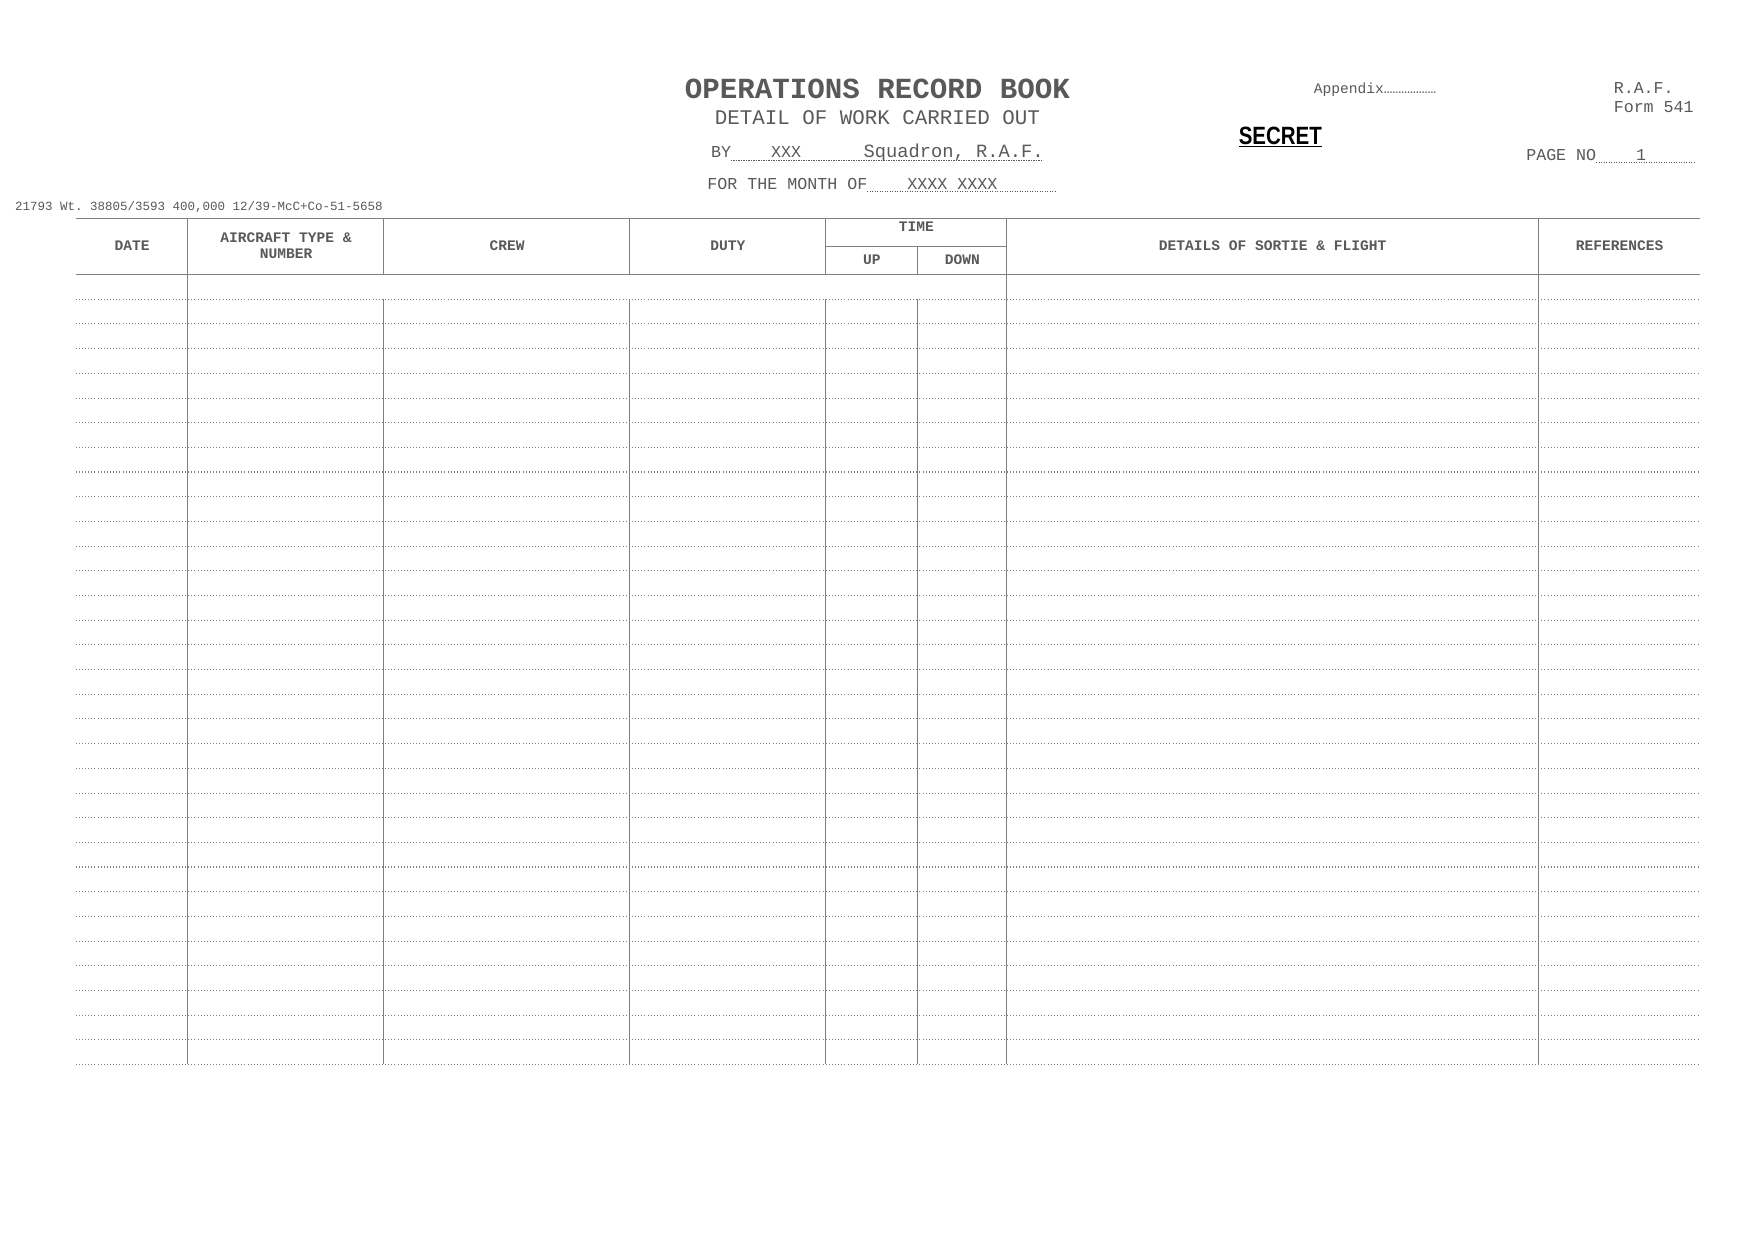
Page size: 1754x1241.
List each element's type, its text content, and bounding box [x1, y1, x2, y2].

table_cell [384, 595, 629, 619]
table_cell [76, 743, 187, 768]
table_cell [918, 496, 1006, 521]
table_cell [76, 348, 187, 373]
table_cell [76, 570, 187, 595]
table_cell [918, 471, 1006, 496]
table_cell [630, 373, 825, 397]
table_cell [1539, 620, 1700, 644]
table_cell [76, 990, 187, 1014]
table_cell [1007, 546, 1538, 570]
table_cell [1007, 743, 1538, 768]
table_cell [1007, 496, 1538, 521]
table_cell [188, 916, 383, 941]
table_cell [630, 521, 825, 546]
table_cell [188, 398, 383, 422]
table_cell [384, 990, 629, 1014]
table_header DATE [76, 219, 187, 274]
table_cell [630, 595, 825, 619]
table_cell [1007, 422, 1538, 447]
table_cell [76, 718, 187, 743]
table_cell [918, 1039, 1006, 1064]
table_cell [630, 1015, 825, 1039]
table_cell [188, 1039, 383, 1064]
table_cell [630, 620, 825, 644]
table_cell [826, 496, 917, 521]
table_cell [1007, 644, 1538, 669]
table_cell [1007, 373, 1538, 397]
table_cell [384, 620, 629, 644]
table_cell [918, 447, 1006, 471]
table_cell [1539, 275, 1700, 299]
table_cell [188, 1015, 383, 1039]
table_cell [1539, 447, 1700, 471]
table_cell [76, 891, 187, 916]
table_cell [630, 694, 825, 718]
table_cell [188, 546, 383, 570]
table_cell [188, 842, 383, 866]
table_cell [1539, 595, 1700, 619]
table_cell [1539, 768, 1700, 792]
table_cell [188, 323, 383, 348]
table_cell [826, 299, 917, 323]
table_cell [384, 471, 629, 496]
table_cell [826, 447, 917, 471]
table_cell [1007, 891, 1538, 916]
table_cell [1007, 471, 1538, 496]
table_cell [1539, 496, 1700, 521]
table_cell [1539, 743, 1700, 768]
table_cell [630, 891, 825, 916]
table_cell [384, 768, 629, 792]
table_cell [630, 990, 825, 1014]
table_cell [1539, 471, 1700, 496]
table_cell [188, 965, 383, 990]
table_cell [76, 275, 187, 299]
table_cell [1539, 323, 1700, 348]
table_cell [1539, 718, 1700, 743]
table_cell [826, 694, 917, 718]
table_cell [1007, 299, 1538, 323]
table_cell [188, 694, 383, 718]
table_cell [76, 373, 187, 397]
table_cell [1539, 348, 1700, 373]
table_cell [826, 373, 917, 397]
table_cell [918, 348, 1006, 373]
table_cell [384, 916, 629, 941]
table_cell [384, 842, 629, 866]
table_cell [76, 447, 187, 471]
table_cell [630, 471, 825, 496]
table_cell [76, 620, 187, 644]
table_cell [918, 842, 1006, 866]
table_cell [630, 299, 825, 323]
table_cell [630, 793, 825, 817]
table_cell UP [826, 247, 917, 274]
table_cell [1007, 620, 1538, 644]
table_cell [1007, 768, 1538, 792]
table_cell [1539, 398, 1700, 422]
table_cell [1007, 990, 1538, 1014]
table_cell [76, 323, 187, 348]
table_cell [918, 373, 1006, 397]
table_cell [1539, 521, 1700, 546]
table_cell [918, 1015, 1006, 1039]
table_cell [1007, 842, 1538, 866]
table_cell [1539, 546, 1700, 570]
table_cell [188, 718, 383, 743]
table_cell [384, 496, 629, 521]
table_cell [384, 1015, 629, 1039]
table_cell [188, 422, 383, 447]
table_cell [1007, 793, 1538, 817]
table_cell [76, 644, 187, 669]
table_cell [918, 793, 1006, 817]
table_cell [918, 546, 1006, 570]
table_cell [1007, 570, 1538, 595]
table_cell [918, 398, 1006, 422]
table_cell [1007, 669, 1538, 694]
table_cell [1007, 817, 1538, 842]
table_cell [630, 546, 825, 570]
table_cell [1539, 669, 1700, 694]
table_cell [1007, 694, 1538, 718]
table_cell [1007, 965, 1538, 990]
table_cell [630, 1039, 825, 1064]
table_cell [918, 990, 1006, 1014]
table_cell [826, 965, 917, 990]
table_cell [76, 422, 187, 447]
table_cell [188, 570, 383, 595]
table_cell [630, 916, 825, 941]
table_cell [826, 422, 917, 447]
table_cell [826, 348, 917, 373]
table_cell [630, 496, 825, 521]
table_cell [76, 1039, 187, 1064]
table_cell [1007, 916, 1538, 941]
table_cell [630, 644, 825, 669]
table_cell [826, 521, 917, 546]
table_cell [384, 941, 629, 965]
table_cell [188, 496, 383, 521]
table_cell [384, 323, 629, 348]
table_cell [188, 521, 383, 546]
table_cell [384, 521, 629, 546]
table_cell [188, 373, 383, 397]
table_cell [826, 669, 917, 694]
table_cell [384, 965, 629, 990]
table_cell [384, 299, 629, 323]
table_cell [630, 398, 825, 422]
table_cell [188, 941, 383, 965]
table_cell [188, 447, 383, 471]
table_cell [76, 916, 187, 941]
table_cell [630, 768, 825, 792]
table_cell [76, 398, 187, 422]
table_cell [384, 718, 629, 743]
table_cell [826, 471, 917, 496]
table_cell [76, 496, 187, 521]
table_cell [188, 595, 383, 619]
table_cell [384, 348, 629, 373]
table_header DETAILS OF SORTIE & FLIGHT [1007, 219, 1538, 274]
table_cell [384, 398, 629, 422]
table_cell [384, 793, 629, 817]
table_cell [188, 275, 1006, 299]
table_cell [1007, 323, 1538, 348]
table_cell [918, 743, 1006, 768]
table_cell [188, 299, 383, 323]
table_cell [630, 422, 825, 447]
table_cell [826, 768, 917, 792]
table_cell [630, 570, 825, 595]
table_cell [826, 546, 917, 570]
table_cell [630, 447, 825, 471]
table_cell [826, 323, 917, 348]
table_cell [384, 570, 629, 595]
table_cell [76, 965, 187, 990]
table_cell [918, 669, 1006, 694]
table_cell [384, 743, 629, 768]
table_cell [1539, 1015, 1700, 1039]
table_cell [630, 817, 825, 842]
table_cell [1007, 595, 1538, 619]
table_cell [1007, 348, 1538, 373]
table_cell [630, 866, 825, 891]
table_cell [76, 669, 187, 694]
table_cell [1007, 275, 1538, 299]
table_cell [1007, 447, 1538, 471]
table_cell [918, 323, 1006, 348]
table_cell [630, 965, 825, 990]
table_cell [188, 793, 383, 817]
table_cell [1007, 718, 1538, 743]
table_cell [918, 866, 1006, 891]
table_cell [826, 891, 917, 916]
table_cell [188, 471, 383, 496]
table_cell [918, 817, 1006, 842]
table_cell [826, 842, 917, 866]
table_cell [1539, 990, 1700, 1014]
table_cell [76, 842, 187, 866]
table_cell [826, 1039, 917, 1064]
table_cell [826, 644, 917, 669]
table_cell [1539, 644, 1700, 669]
table_cell [76, 941, 187, 965]
table_cell [384, 866, 629, 891]
table_cell [384, 817, 629, 842]
table_cell [918, 768, 1006, 792]
table_cell [1539, 866, 1700, 891]
table_header CREW [384, 219, 629, 274]
table_cell [826, 718, 917, 743]
table_header TIME [826, 219, 1006, 246]
table_cell [384, 447, 629, 471]
table_cell [76, 546, 187, 570]
table_cell [188, 743, 383, 768]
table_cell [1539, 694, 1700, 718]
table_cell [918, 620, 1006, 644]
table_header REFERENCES [1539, 219, 1700, 274]
table_cell [826, 595, 917, 619]
table_cell [918, 595, 1006, 619]
table_cell [188, 866, 383, 891]
table_cell [188, 768, 383, 792]
table_cell [76, 471, 187, 496]
table_cell [188, 817, 383, 842]
table_cell [1007, 398, 1538, 422]
table_cell [1539, 570, 1700, 595]
table_cell [384, 891, 629, 916]
table_cell [384, 1039, 629, 1064]
table_cell [630, 842, 825, 866]
table_cell [76, 768, 187, 792]
table_cell [188, 348, 383, 373]
table_cell [384, 422, 629, 447]
table_cell [630, 941, 825, 965]
table_cell [76, 595, 187, 619]
table_cell [384, 373, 629, 397]
table_cell [76, 521, 187, 546]
table_cell [630, 348, 825, 373]
table_cell [1007, 866, 1538, 891]
table_cell [918, 941, 1006, 965]
table_cell [826, 916, 917, 941]
table_cell [1539, 916, 1700, 941]
table_cell [918, 965, 1006, 990]
table_cell [918, 644, 1006, 669]
table_cell [826, 1015, 917, 1039]
table_cell [630, 743, 825, 768]
table_cell [1539, 299, 1700, 323]
table_cell [1539, 842, 1700, 866]
table_cell [76, 1015, 187, 1039]
table_cell [76, 817, 187, 842]
table_cell [188, 620, 383, 644]
table_cell [384, 694, 629, 718]
table_cell [826, 398, 917, 422]
table_cell [384, 546, 629, 570]
table_cell [826, 793, 917, 817]
table_cell [826, 866, 917, 891]
table_header AIRCRAFT TYPE & NUMBER [188, 219, 383, 274]
table_cell [918, 891, 1006, 916]
table_cell [384, 669, 629, 694]
table_cell [826, 990, 917, 1014]
table_cell [1007, 521, 1538, 546]
table_cell [826, 817, 917, 842]
table_cell [76, 694, 187, 718]
table_cell [1007, 1015, 1538, 1039]
table_cell [1539, 422, 1700, 447]
table_cell [630, 669, 825, 694]
table_cell [76, 299, 187, 323]
table_cell [826, 620, 917, 644]
table_cell [918, 570, 1006, 595]
table_cell [188, 644, 383, 669]
table_cell [1007, 941, 1538, 965]
table_cell [826, 941, 917, 965]
table_cell [630, 323, 825, 348]
table_header DUTY [630, 219, 825, 274]
table_cell [1539, 941, 1700, 965]
table_cell [1539, 373, 1700, 397]
table_cell [188, 891, 383, 916]
table_cell [384, 644, 629, 669]
table_cell [918, 299, 1006, 323]
table_cell [918, 521, 1006, 546]
table_cell [1539, 891, 1700, 916]
table_cell [630, 718, 825, 743]
table_cell [76, 866, 187, 891]
table_cell [918, 422, 1006, 447]
table_cell [188, 669, 383, 694]
table_cell [1539, 1039, 1700, 1064]
table_cell [1539, 965, 1700, 990]
table_cell [1007, 1039, 1538, 1064]
table_cell [918, 916, 1006, 941]
table_cell [188, 990, 383, 1014]
table_cell [1539, 793, 1700, 817]
table_cell DOWN [918, 247, 1006, 274]
table_cell [826, 570, 917, 595]
table_cell [918, 718, 1006, 743]
table_cell [1539, 817, 1700, 842]
table_cell [918, 694, 1006, 718]
table_cell [76, 793, 187, 817]
table_cell [826, 743, 917, 768]
